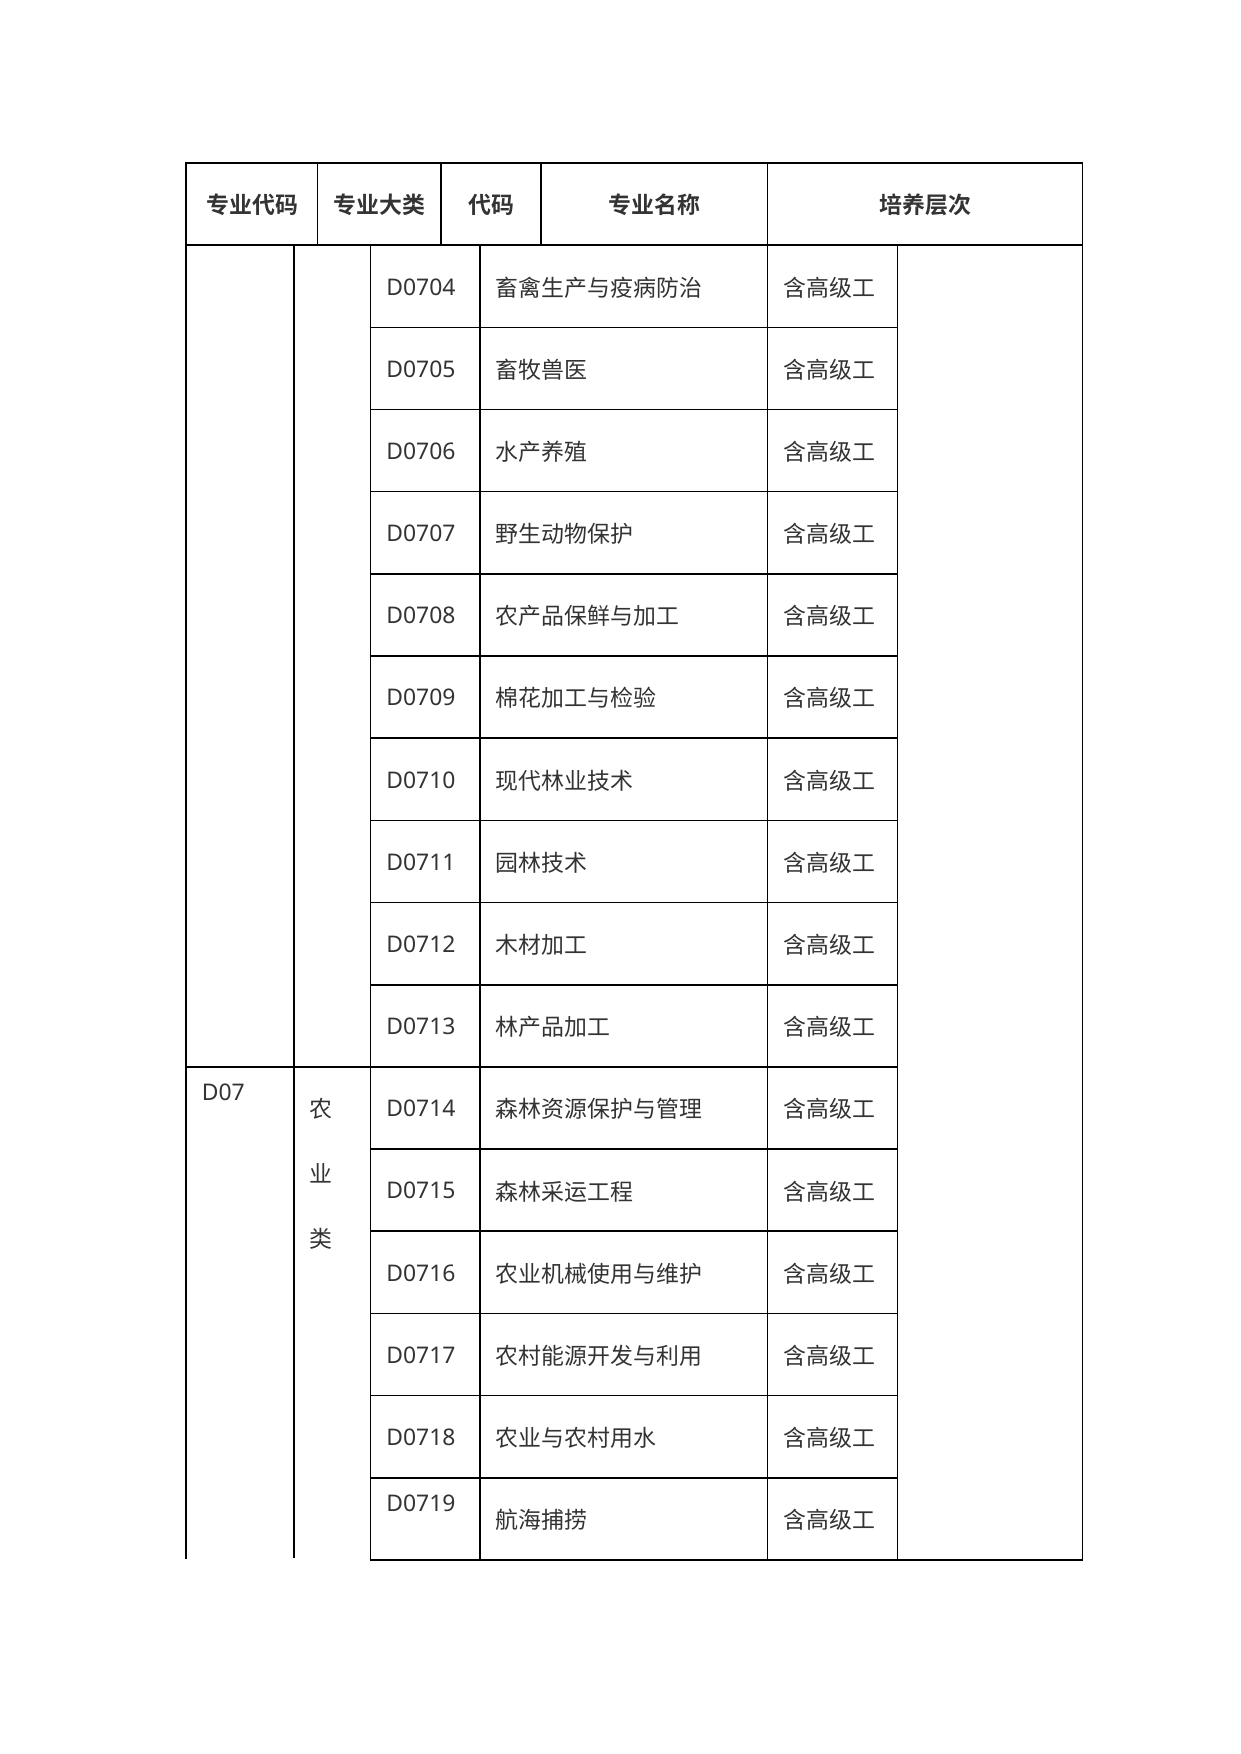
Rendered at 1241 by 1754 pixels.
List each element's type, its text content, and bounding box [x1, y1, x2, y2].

table_cell 农产品保鲜与加工 [481, 575, 767, 655]
table_cell 野生动物保护 [481, 492, 767, 573]
table_cell D0715 [371, 1150, 479, 1230]
table_cell 含高级工 [768, 1068, 897, 1148]
table_cell 含高级工 [768, 1314, 897, 1395]
table_cell D07 [187, 1068, 294, 1559]
table_cell 航海捕捞 [481, 1479, 767, 1559]
table_cell 畜禽生产与疫病防治 [481, 246, 767, 326]
table_header 代码 [442, 164, 540, 244]
table_cell 含高级工 [768, 903, 897, 984]
table_cell D0708 [371, 575, 479, 655]
table_cell 含高级工 [768, 492, 897, 573]
table_cell 含高级工 [768, 1150, 897, 1230]
table_cell 农业机械使用与维护 [481, 1232, 767, 1313]
table_cell D0717 [371, 1314, 479, 1395]
table_cell D0709 [371, 657, 479, 737]
table_header 专业代码 [187, 164, 317, 244]
table_cell 农村能源开发与利用 [481, 1314, 767, 1395]
table_cell 含高级工 [768, 1232, 897, 1313]
table_cell 棉花加工与检验 [481, 657, 767, 737]
table_cell 含高级工 [768, 821, 897, 902]
table_cell 畜牧兽医 [481, 328, 767, 408]
table_header 培养层次 [768, 164, 1082, 244]
table_cell D0714 [371, 1068, 479, 1148]
table_cell 森林资源保护与管理 [481, 1068, 767, 1148]
table_cell 含高级工 [768, 986, 897, 1066]
table_cell 林产品加工 [481, 986, 767, 1066]
table_cell 含高级工 [768, 739, 897, 819]
table_cell 现代林业技术 [481, 739, 767, 819]
table_cell D0716 [371, 1232, 479, 1313]
table_cell D0706 [371, 410, 479, 491]
table_cell 园林技术 [481, 821, 767, 902]
table_cell 木材加工 [481, 903, 767, 984]
table_cell D0711 [371, 821, 479, 902]
table_cell D0718 [371, 1396, 479, 1477]
table_cell 含高级工 [768, 657, 897, 737]
table_cell 含高级工 [768, 1479, 897, 1559]
table_cell D0705 [371, 328, 479, 408]
table_cell D0712 [371, 903, 479, 984]
table_cell 农业类 [294, 1068, 370, 1559]
table_cell 含高级工 [768, 410, 897, 491]
table_cell D0710 [371, 739, 479, 819]
table_cell 含高级工 [768, 246, 897, 326]
table_cell [295, 246, 370, 1066]
table_cell 水产养殖 [481, 410, 767, 491]
table_cell D0713 [371, 986, 479, 1066]
table_cell 含高级工 [768, 575, 897, 655]
table_cell D0704 [371, 246, 479, 326]
table_header 专业大类 [318, 164, 440, 244]
table_cell 含高级工 [768, 1396, 897, 1477]
table_cell D0707 [371, 492, 479, 573]
table_cell 含高级工 [768, 328, 897, 408]
table_cell 森林采运工程 [481, 1150, 767, 1230]
table_cell D0719 [371, 1479, 479, 1559]
table_cell 农业与农村用水 [481, 1396, 767, 1477]
table_header 专业名称 [542, 164, 767, 244]
